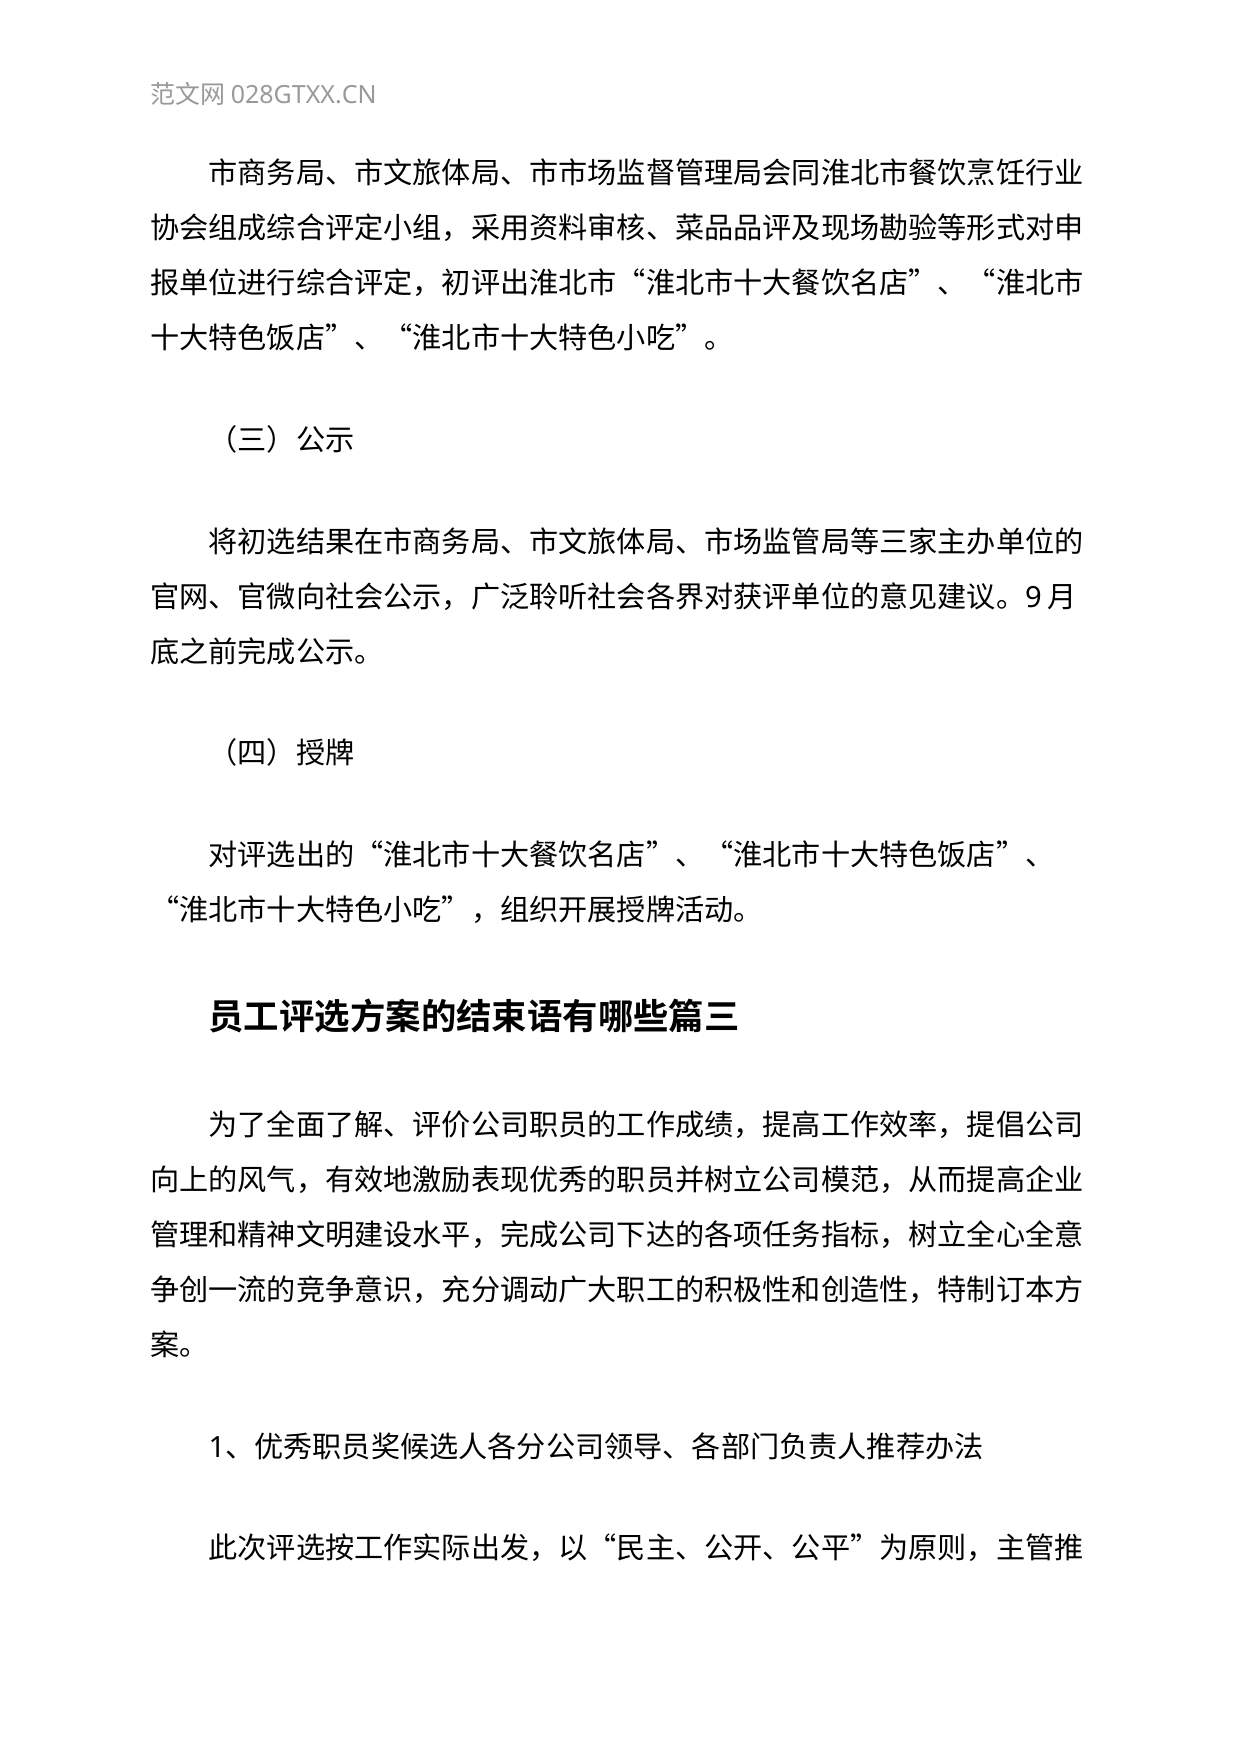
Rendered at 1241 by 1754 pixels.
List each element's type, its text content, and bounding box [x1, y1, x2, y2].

text 对评选出的“淮北市十大餐饮名店”、“淮北市十大特色饭店”、“淮北市十大特色小吃”，组织开展授牌活动。 [150, 832, 1090, 929]
text 市商务局、市文旅体局、市市场监督管理局会同淮北市餐饮烹饪行业协会组成综合评定小组，采用资料审核、菜品品评及现场勘验等形式对申报单位进行综合评定，初评出淮北市“淮北市十大餐饮名店”、“淮北市十大特色饭店”、“淮北市十大特色小吃”。 [150, 150, 1090, 357]
text 为了全面了解、评价公司职员的工作成绩，提高工作效率，提倡公司向上的风气，有效地激励表现优秀的职员并树立公司模范，从而提高企业管理和精神文明建设水平，完成公司下达的各项任务指标，树立全心全意争创一流的竞争意识，充分调动广大职工的积极性和创造性，特制订本方案。 [150, 1102, 1090, 1364]
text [150, 1525, 1090, 1567]
text （三）公示 [150, 416, 1090, 459]
text 将初选结果在市商务局、市文旅体局、市场监管局等三家主办单位的官网、官微向社会公示，广泛聆听社会各界对获评单位的意见建议。9月底之前完成公示。 [150, 518, 1090, 670]
text 员工评选方案的结束语有哪些篇三 [150, 988, 1090, 1039]
text （四）授牌 [150, 730, 1090, 772]
text 1、优秀职员奖候选人各分公司领导、各部门负责人推荐办法 [150, 1423, 1090, 1466]
